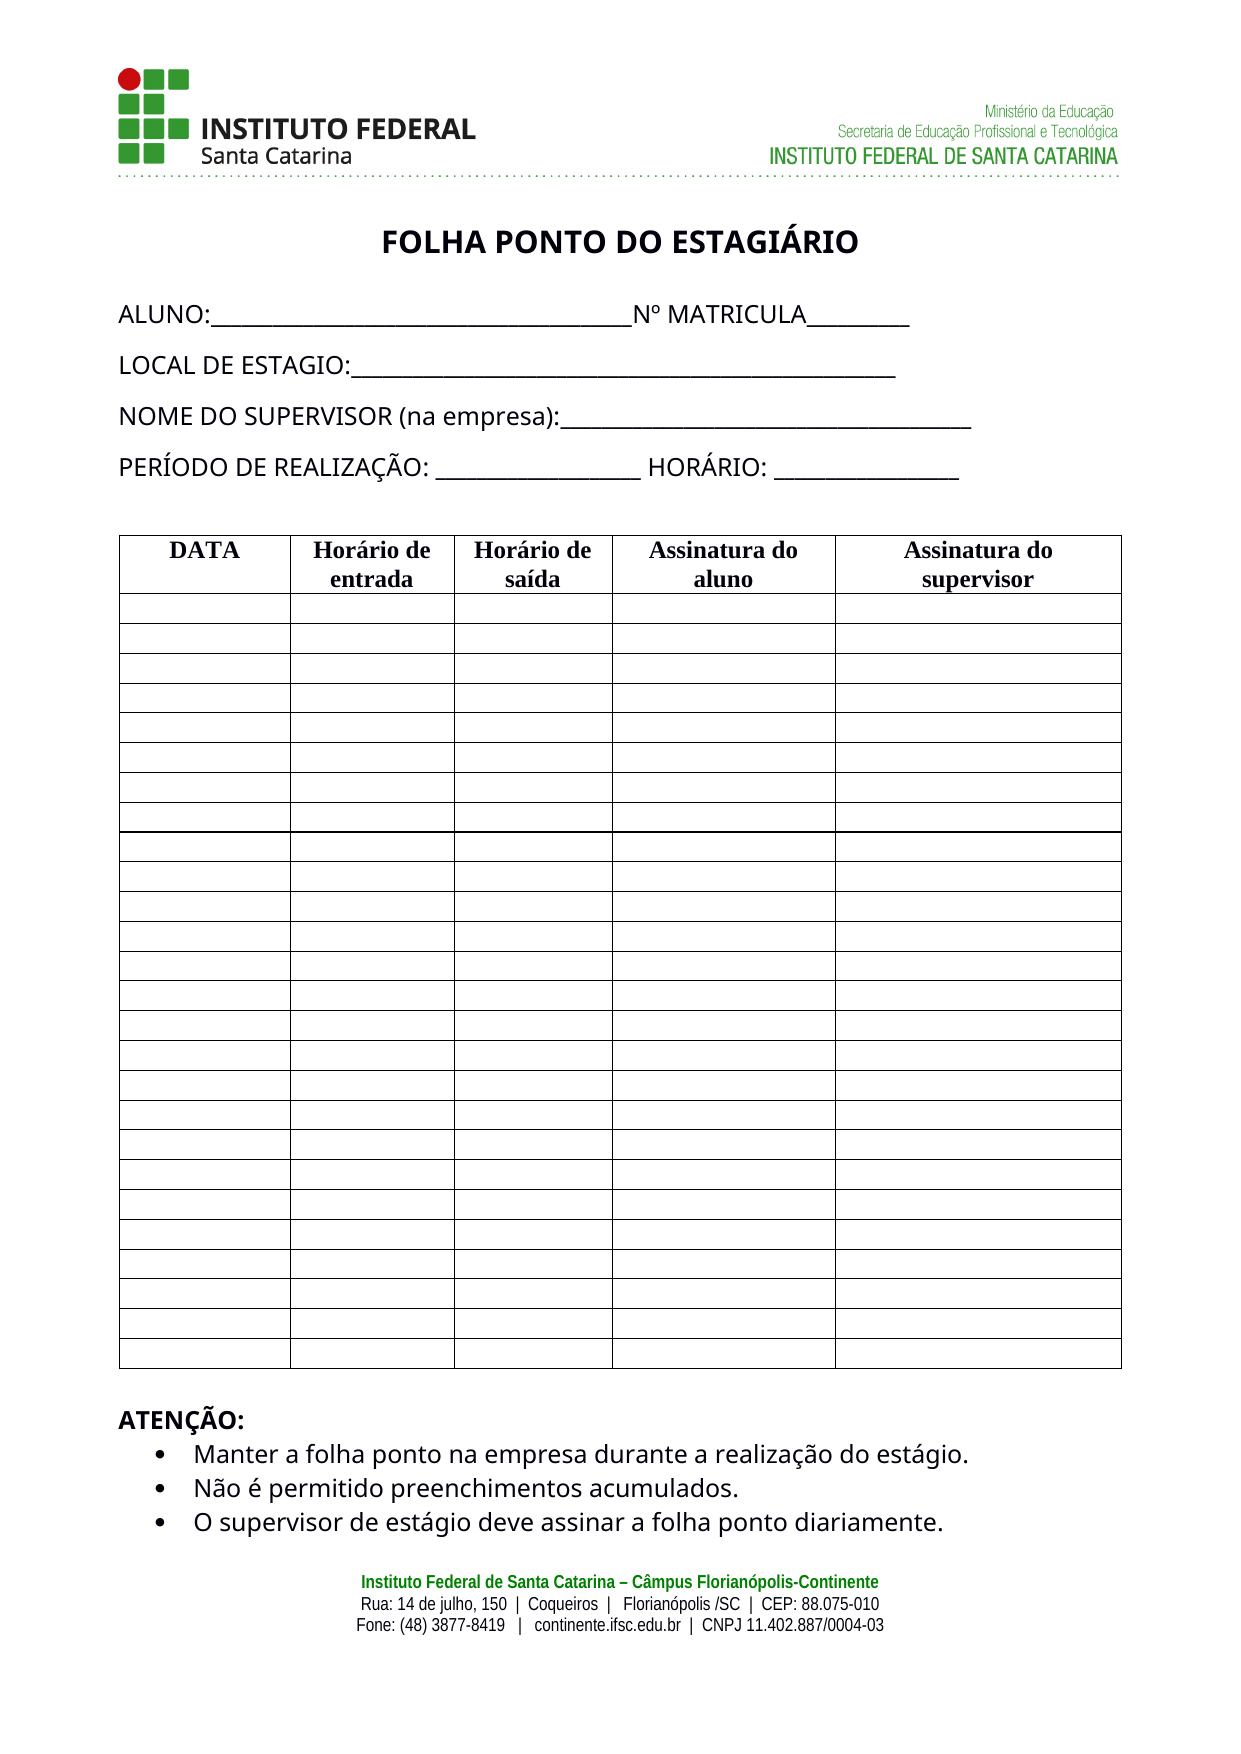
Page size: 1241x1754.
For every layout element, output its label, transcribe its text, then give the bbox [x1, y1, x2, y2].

table_cell [291, 713, 454, 742]
table_cell [455, 1309, 612, 1338]
table_cell [455, 1250, 612, 1278]
table_cell [455, 981, 612, 1010]
table_cell [613, 1071, 835, 1099]
table_cell [613, 952, 835, 980]
table_cell [120, 1011, 290, 1040]
table_cell [455, 862, 612, 891]
table_cell [613, 981, 835, 1010]
text ALUNO:_________________________________________Nº MATRICULA__________ [118, 296, 1122, 330]
table_cell [291, 981, 454, 1010]
list Manter a folha ponto na empresa durante a realização do estágio. [156, 1437, 1122, 1471]
table_cell [455, 803, 612, 831]
table_cell [455, 833, 612, 861]
table_cell [120, 1220, 290, 1248]
table_cell [120, 1101, 290, 1129]
table_cell [836, 981, 1121, 1010]
table_cell [120, 892, 290, 921]
table_cell [120, 952, 290, 980]
table_cell [455, 624, 612, 653]
table_cell [613, 773, 835, 802]
table_cell [613, 1250, 835, 1278]
table_cell [120, 833, 290, 861]
table_header Horário de saída [455, 536, 612, 593]
table_cell [455, 1160, 612, 1189]
table_cell [120, 1279, 290, 1308]
table_cell [120, 1309, 290, 1338]
table_cell [291, 1101, 454, 1129]
table_cell [120, 713, 290, 742]
table_cell [455, 1220, 612, 1248]
table_cell [455, 594, 612, 623]
table_cell [120, 1160, 290, 1189]
table_cell [455, 773, 612, 802]
table_cell [120, 1071, 290, 1099]
table_cell [455, 922, 612, 951]
table_cell [836, 1309, 1121, 1338]
table_cell [291, 654, 454, 682]
table_cell [291, 624, 454, 653]
table_cell [613, 1160, 835, 1189]
list O supervisor de estágio deve assinar a folha ponto diariamente. [156, 1505, 1122, 1539]
table_cell [455, 1071, 612, 1099]
table_cell [613, 862, 835, 891]
table_cell [836, 862, 1121, 891]
table_cell [291, 862, 454, 891]
text PERÍODO DE REALIZAÇÃO: ____________________ HORÁRIO: __________________ [118, 449, 1122, 483]
table_cell [120, 1190, 290, 1219]
table_cell [120, 743, 290, 772]
table_cell [291, 1190, 454, 1219]
table_cell [120, 654, 290, 682]
table_cell [613, 1309, 835, 1338]
table_cell [120, 803, 290, 831]
table_cell [613, 1279, 835, 1308]
table_cell [836, 1101, 1121, 1129]
table_cell [613, 1339, 835, 1368]
table_cell [836, 803, 1121, 831]
table_cell [455, 892, 612, 921]
table_cell [836, 684, 1121, 712]
table_cell [613, 624, 835, 653]
table_cell [836, 892, 1121, 921]
table_header Horário de entrada [291, 536, 454, 593]
table_cell [613, 713, 835, 742]
table_cell [613, 1220, 835, 1248]
table_cell [291, 1160, 454, 1189]
table_cell [120, 624, 290, 653]
table_cell [836, 773, 1121, 802]
table_cell [291, 1130, 454, 1159]
table_cell [291, 1250, 454, 1278]
table_cell [291, 1309, 454, 1338]
table_cell [455, 684, 612, 712]
table_cell [120, 981, 290, 1010]
table_cell [291, 803, 454, 831]
table_header Assinatura do aluno [613, 536, 835, 593]
table_cell [836, 833, 1121, 861]
table_cell [836, 1071, 1121, 1099]
table_cell [613, 1041, 835, 1070]
table_cell [613, 1130, 835, 1159]
table_cell [613, 1190, 835, 1219]
table_cell [120, 1041, 290, 1070]
table_cell [120, 594, 290, 623]
table_cell [291, 1279, 454, 1308]
table_cell [836, 1250, 1121, 1278]
table_cell [455, 1101, 612, 1129]
table_cell [836, 952, 1121, 980]
table_cell [291, 1339, 454, 1368]
table_cell [455, 1130, 612, 1159]
table_cell [291, 892, 454, 921]
table_cell [836, 922, 1121, 951]
table_cell [836, 1220, 1121, 1248]
list Não é permitido preenchimentos acumulados. [156, 1471, 1122, 1505]
table_cell [455, 713, 612, 742]
table_cell [291, 952, 454, 980]
table_cell [455, 743, 612, 772]
table_cell [291, 684, 454, 712]
table_cell [836, 1339, 1121, 1368]
table_cell [291, 1220, 454, 1248]
table_cell [455, 1041, 612, 1070]
table_cell [836, 624, 1121, 653]
table_cell [120, 922, 290, 951]
table_cell [455, 1190, 612, 1219]
picture [118, 68, 1123, 177]
table_cell [836, 713, 1121, 742]
table_cell [120, 1250, 290, 1278]
table_cell [291, 594, 454, 623]
table_cell [613, 684, 835, 712]
table_cell [836, 1011, 1121, 1040]
table_cell [613, 922, 835, 951]
table_cell [613, 1101, 835, 1129]
table_cell [836, 654, 1121, 682]
table_cell [836, 1190, 1121, 1219]
table_cell [613, 1011, 835, 1040]
table_cell [291, 833, 454, 861]
table_cell [455, 654, 612, 682]
table_cell [455, 1011, 612, 1040]
table_cell [120, 684, 290, 712]
table_cell [613, 594, 835, 623]
table_cell [291, 1011, 454, 1040]
text ATENÇÃO: [118, 1403, 1122, 1437]
table_cell [120, 773, 290, 802]
table_cell [120, 1130, 290, 1159]
table_cell [291, 743, 454, 772]
table_cell [836, 1130, 1121, 1159]
table_cell [291, 773, 454, 802]
table_cell [836, 1279, 1121, 1308]
table_cell [291, 1071, 454, 1099]
table_cell [455, 952, 612, 980]
table_cell [836, 1160, 1121, 1189]
table_cell [291, 1041, 454, 1070]
table_cell [455, 1339, 612, 1368]
table_header DATA [120, 536, 290, 593]
table_cell [120, 1339, 290, 1368]
table_cell [836, 594, 1121, 623]
text LOCAL DE ESTAGIO:_____________________________________________________ [118, 347, 1122, 381]
text NOME DO SUPERVISOR (na empresa):________________________________________ [118, 398, 1122, 432]
table_cell [613, 892, 835, 921]
table_cell [455, 1279, 612, 1308]
table_cell [836, 1041, 1121, 1070]
table_cell [613, 833, 835, 861]
table_cell [120, 862, 290, 891]
table_header Assinatura do supervisor [836, 536, 1121, 593]
table_cell [613, 654, 835, 682]
text FOLHA PONTO DO ESTAGIÁRIO [118, 219, 1122, 262]
table_cell [291, 922, 454, 951]
table_cell [613, 743, 835, 772]
table_cell [613, 803, 835, 831]
table_cell [836, 743, 1121, 772]
